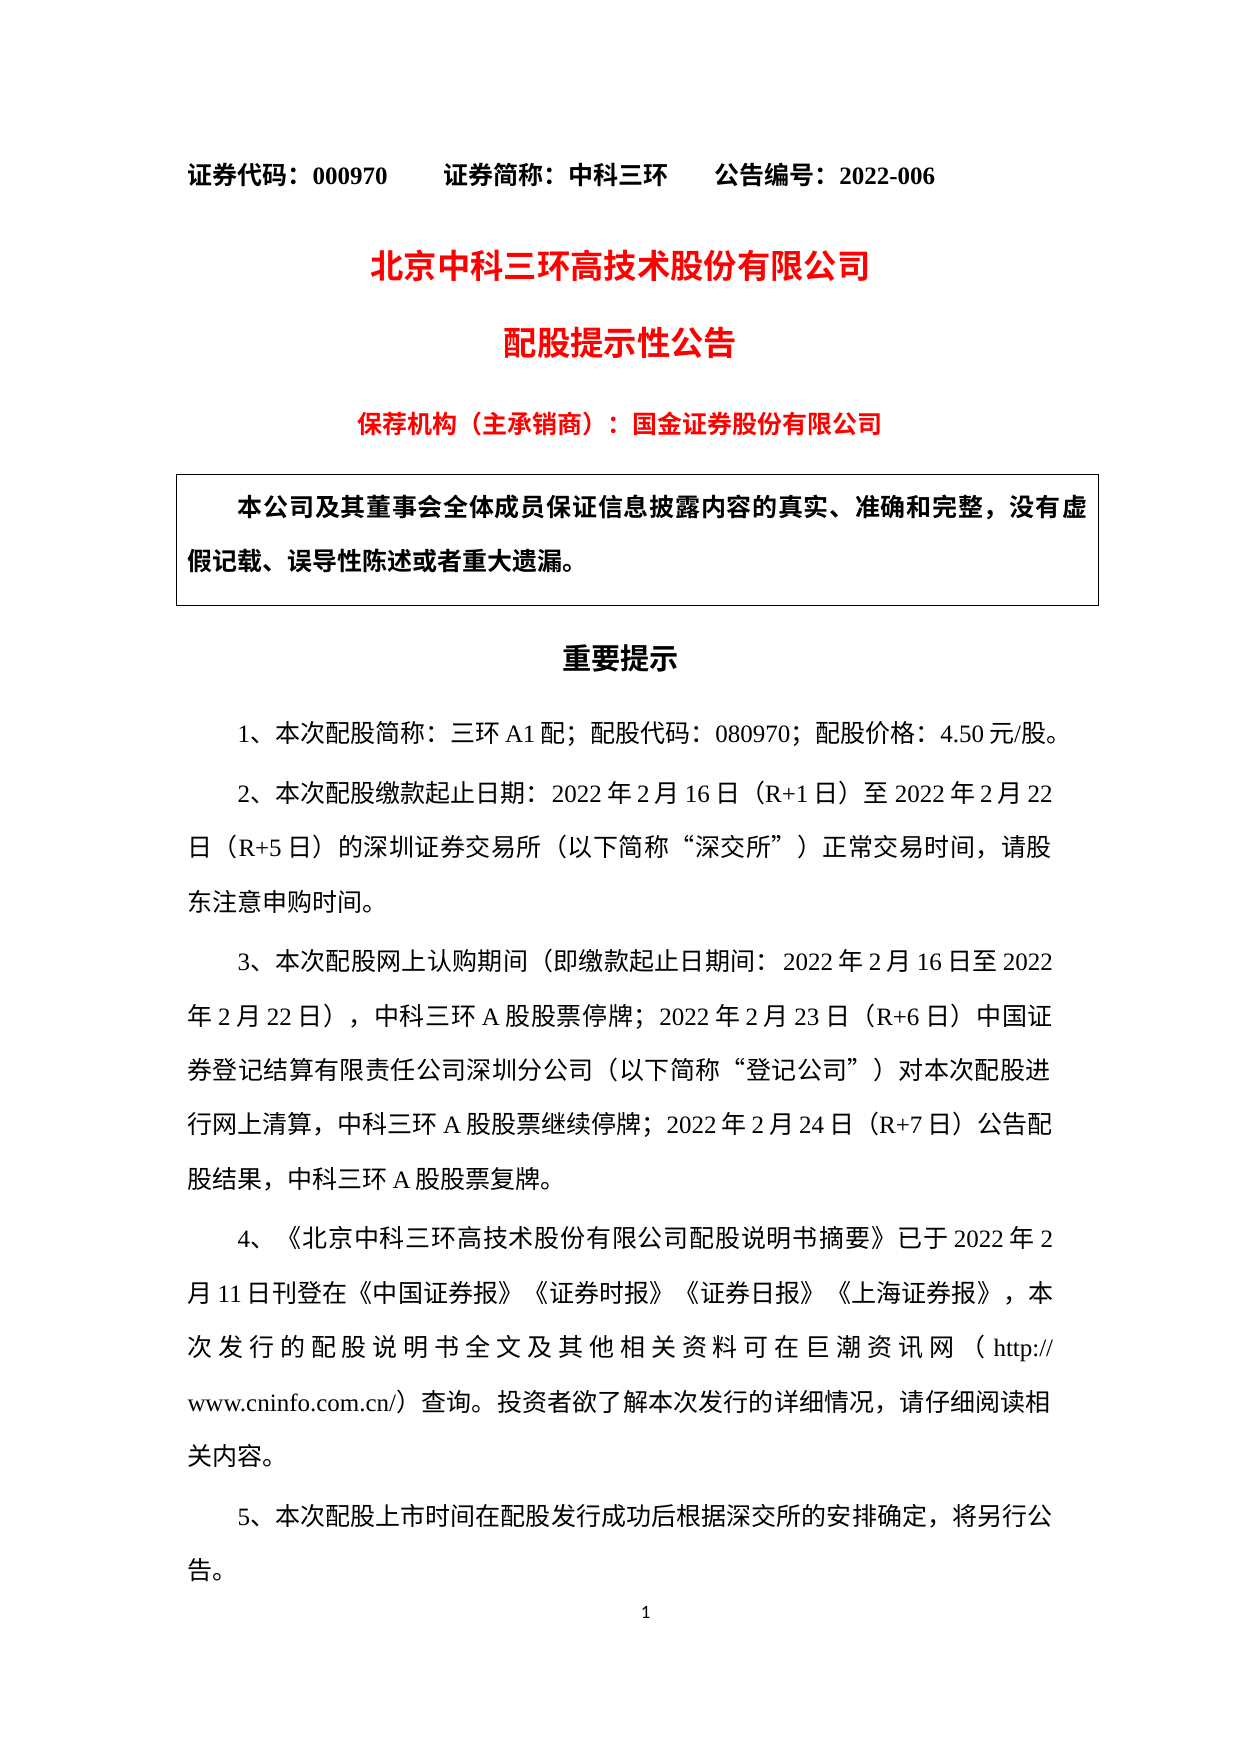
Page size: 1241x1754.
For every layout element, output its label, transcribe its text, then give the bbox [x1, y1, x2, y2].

text 配股提示性公告 [187, 317, 1053, 365]
table_header 本公司及其董事会全体成员保证信息披露内容的真实、准确和完整，没有虚假记载、误导性陈述或者重大遗漏。 [177, 475, 1098, 604]
text 5、本次配股上市时间在配股发行成功后根据深交所的安排确定，将另行公告。 [187, 1496, 1053, 1587]
text 2、本次配股缴款起止日期：2022年2月16日（R+1日）至 2022年2月22日（R+5日）的深圳证券交易所（以下简称“深交所”）正常交易时间，请股东注意申购时间。 [187, 773, 1053, 918]
text 保荐机构（主承销商）：国金证券股份有限公司 [187, 404, 1053, 441]
text 4、《北京中科三环高技术股份有限公司配股说明书摘要》已于2022年2月11日刊登在《中国证券报》《证券时报》《证券日报》《上海证券报》，本次发行的配股说明书全文及其他相关资料可在巨潮资讯网（http://www.cninfo.com.cn/）查询。投资者欲了解本次发行的详细情况，请仔细阅读相关内容。 [187, 1219, 1053, 1473]
text 重要提示 [187, 636, 1053, 678]
text 1、本次配股简称：三环A1配；配股代码：080970；配股价格：4.50元/股。 [187, 714, 1053, 750]
text 北京中科三环高技术股份有限公司 [187, 239, 1053, 288]
text 3、本次配股网上认购期间（即缴款起止日期间：2022年2月16日至2022年2月22日），中科三环A股股票停牌；2022年2月23日（R+6日）中国证券登记结算有限责任公司深圳分公司（以下简称“登记公司”）对本次配股进行网上清算，中科三环A股股票继续停牌；2022年2月24日（R+7日）公告配股结果，中科三环A股股票复牌。 [187, 942, 1053, 1196]
text 证券代码：000970 证券简称：中科三环 公告编号：2022-006 [187, 155, 1053, 191]
